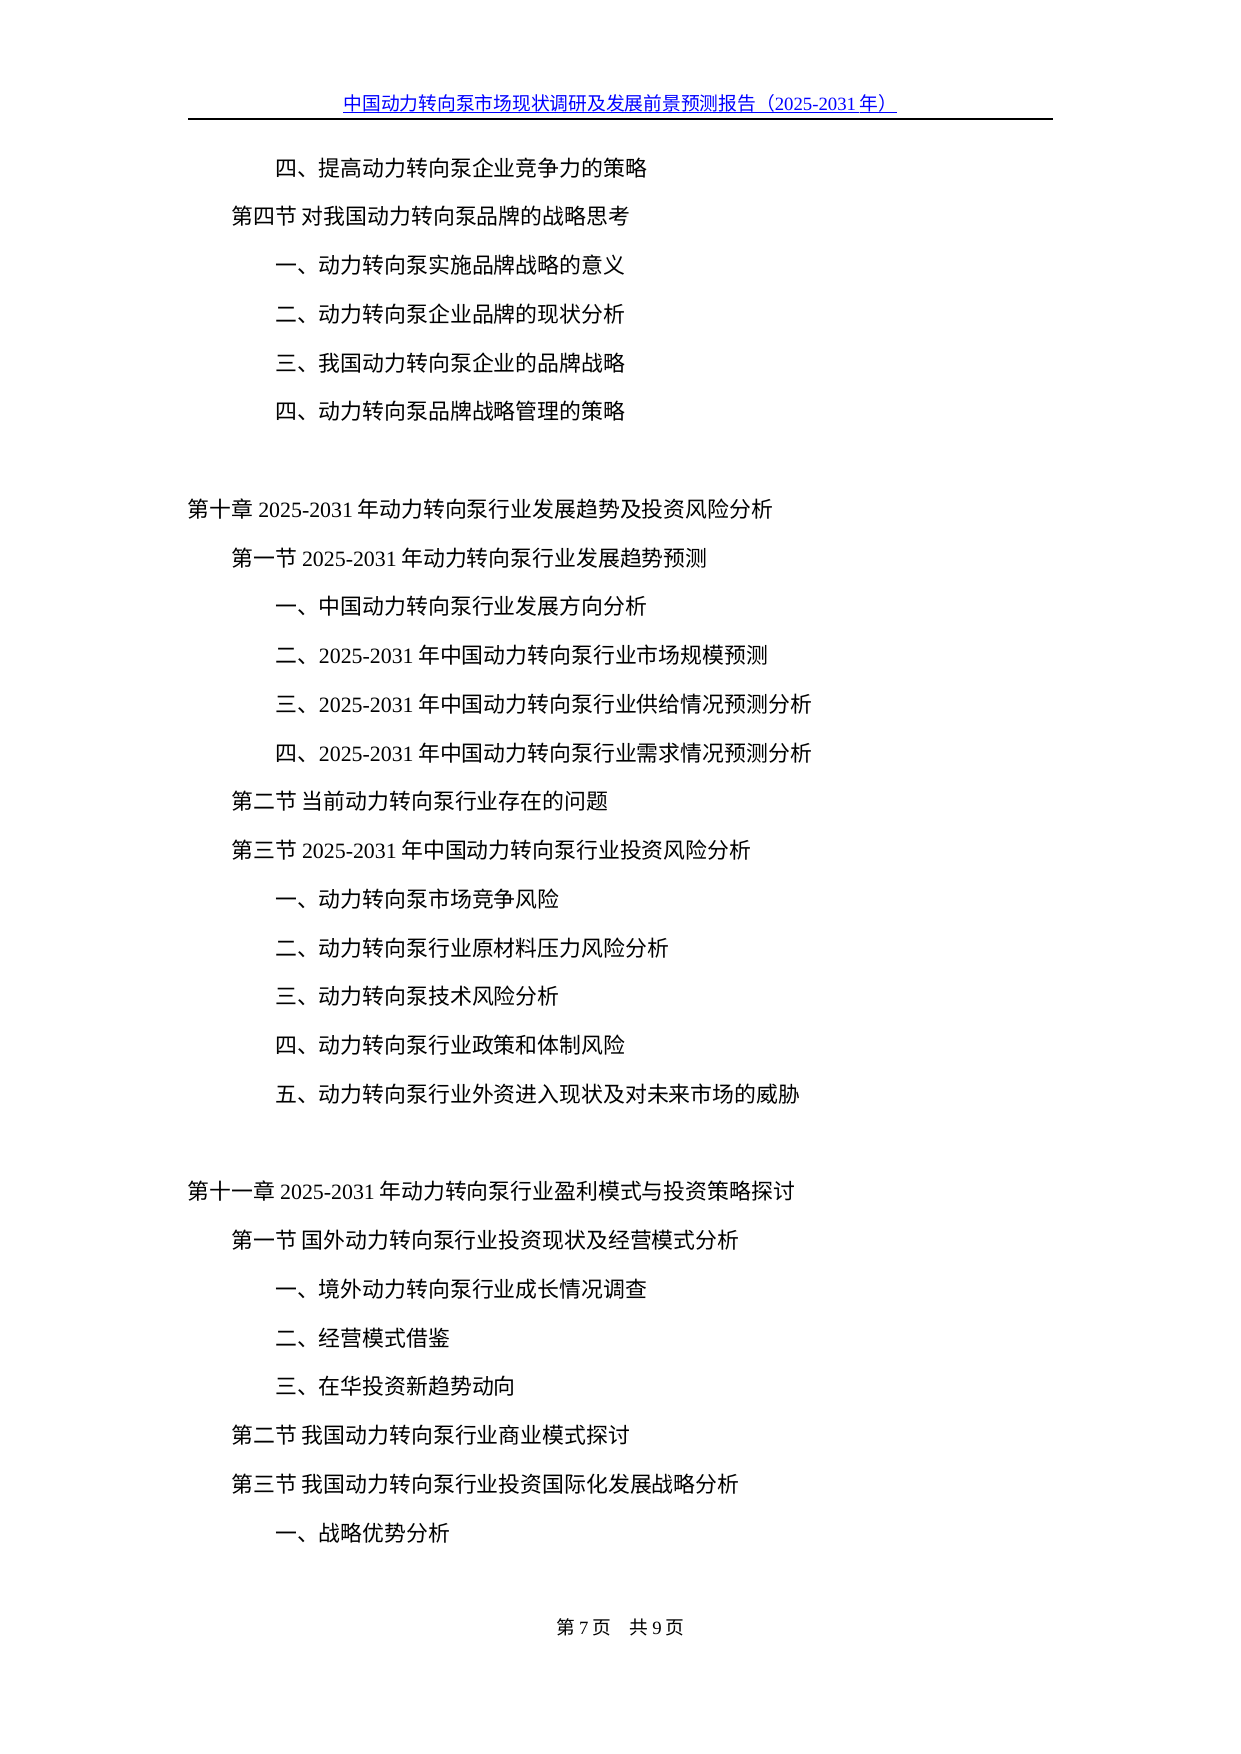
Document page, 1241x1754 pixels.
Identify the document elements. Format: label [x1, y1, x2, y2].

text [187, 150, 1053, 1548]
